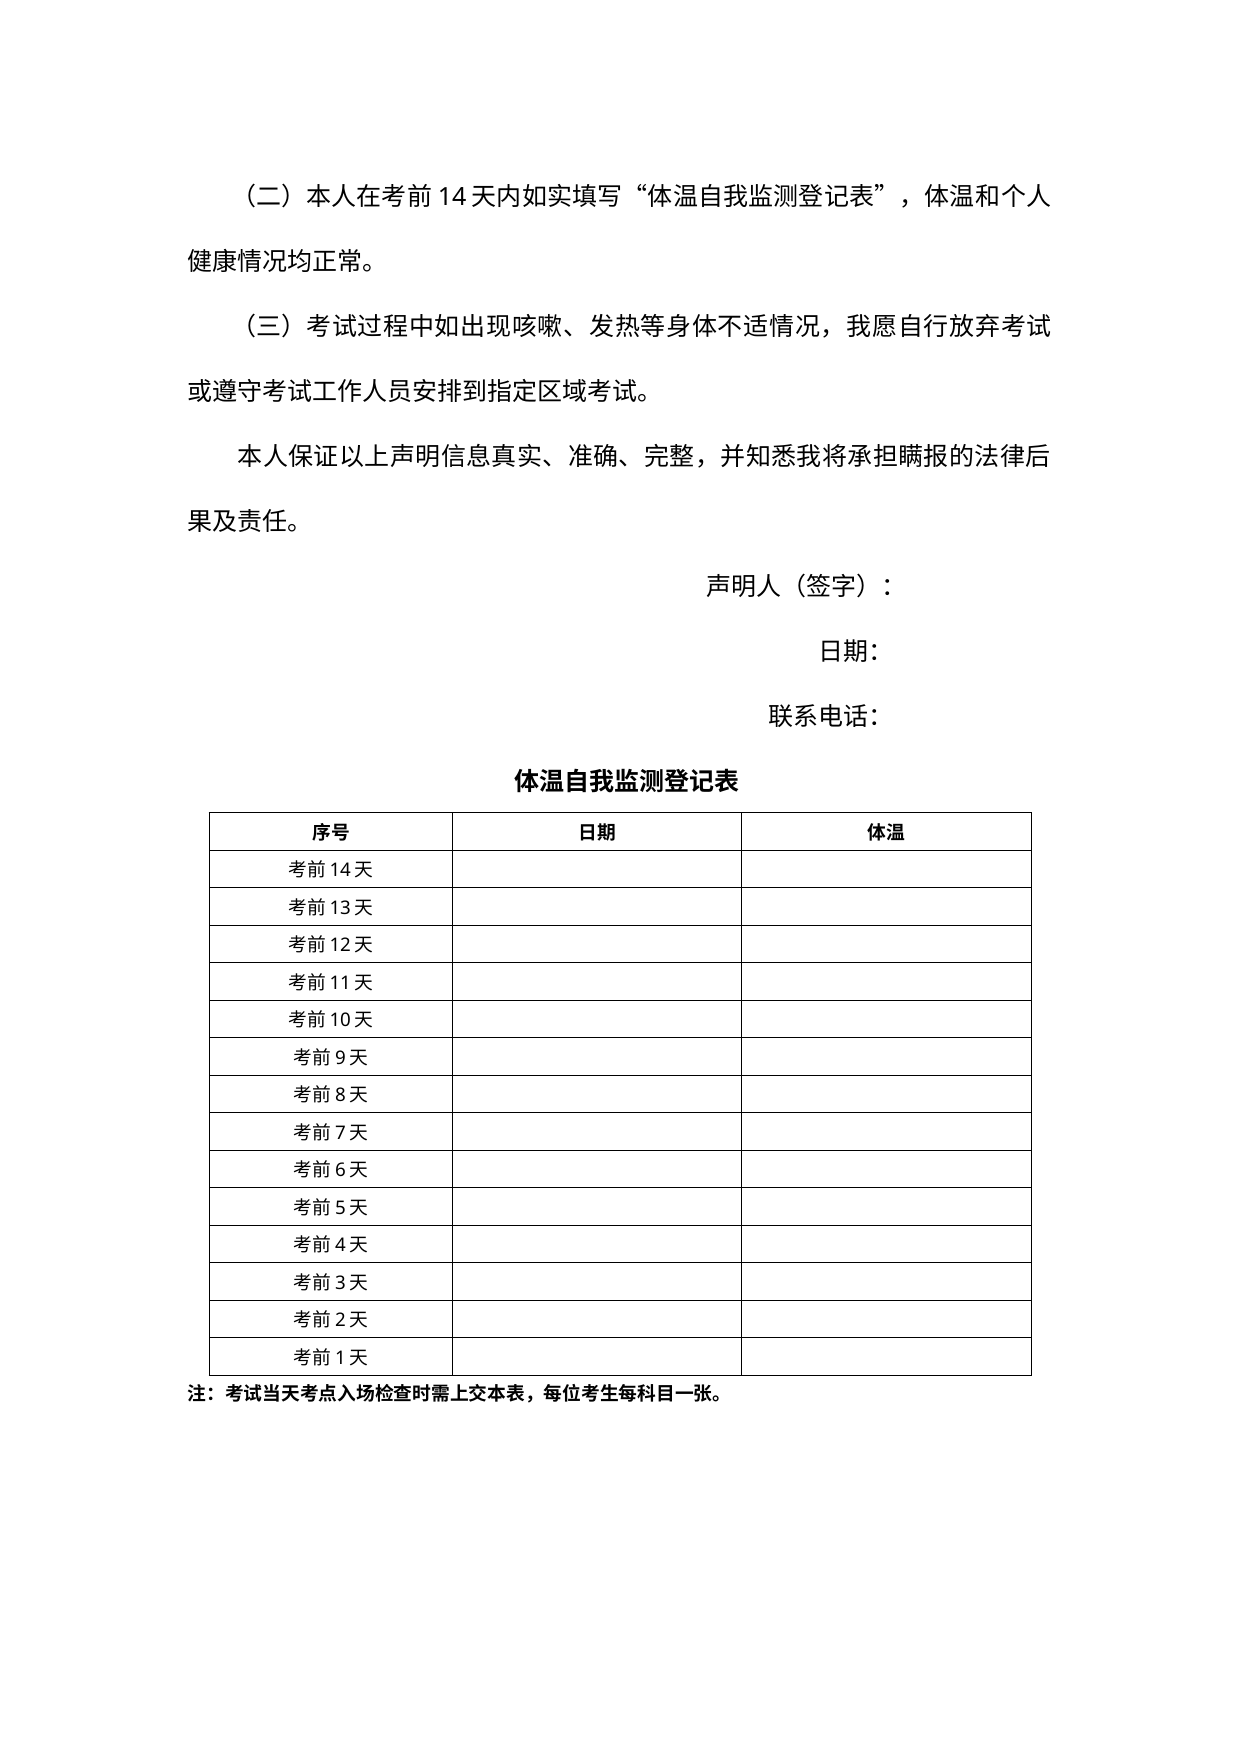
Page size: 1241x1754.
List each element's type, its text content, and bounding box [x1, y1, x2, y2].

table_cell 考前11天 [210, 963, 452, 999]
text 声明人（签字）： [494, 552, 1053, 617]
table_cell [742, 1076, 1031, 1112]
table_cell 考前2天 [210, 1301, 452, 1337]
list 本人在考前14天内如实填写“体温自我监测登记表”，体温和个人健康情况均正常。 [187, 162, 1053, 292]
table_cell [453, 888, 741, 924]
table_cell [742, 1263, 1031, 1299]
text 注：考试当天考点入场检查时需上交本表，每位考生每科目一张。 [187, 1376, 1053, 1408]
table_cell 考前4天 [210, 1226, 452, 1262]
table_cell [742, 1001, 1031, 1037]
table_cell [453, 1338, 741, 1374]
list 考试过程中如出现咳嗽、发热等身体不适情况，我愿自行放弃考试或遵守考试工作人员安排到指定区域考试。 [187, 292, 1053, 422]
table_cell [453, 1226, 741, 1262]
table_header 体温 [742, 813, 1031, 849]
table_cell [453, 1263, 741, 1299]
table_cell 考前9天 [210, 1038, 452, 1074]
table_cell [453, 926, 741, 962]
table_cell [742, 1301, 1031, 1337]
table_cell 考前12天 [210, 926, 452, 962]
table_cell 考前7天 [210, 1113, 452, 1149]
table_cell 考前5天 [210, 1188, 452, 1224]
table_cell 考前3天 [210, 1263, 452, 1299]
table_cell [742, 1038, 1031, 1074]
table_cell [742, 1151, 1031, 1187]
table_cell [742, 926, 1031, 962]
table_cell [453, 1076, 741, 1112]
table_cell 考前1天 [210, 1338, 452, 1374]
text 联系电话： [494, 682, 1053, 747]
text 体温自我监测登记表 [187, 747, 1053, 812]
table_header 日期 [453, 813, 741, 849]
table_cell [742, 1338, 1031, 1374]
table_cell 考前13天 [210, 888, 452, 924]
table_cell [453, 963, 741, 999]
table_cell [742, 1226, 1031, 1262]
text 日期： [494, 617, 1053, 682]
table_cell [742, 888, 1031, 924]
table_cell [453, 1038, 741, 1074]
table_cell [453, 1188, 741, 1224]
table_cell [453, 1001, 741, 1037]
table_cell [453, 1113, 741, 1149]
table_cell 考前10天 [210, 1001, 452, 1037]
table_cell 考前14天 [210, 851, 452, 887]
table_cell [742, 963, 1031, 999]
table_cell 考前8天 [210, 1076, 452, 1112]
table_header 序号 [210, 813, 452, 849]
table_cell [453, 1301, 741, 1337]
table_cell [453, 1151, 741, 1187]
table_cell [742, 1113, 1031, 1149]
table_cell [453, 851, 741, 887]
table_cell 考前6天 [210, 1151, 452, 1187]
text 本人保证以上声明信息真实、准确、完整，并知悉我将承担瞒报的法律后果及责任。 [187, 422, 1053, 552]
table_cell [742, 1188, 1031, 1224]
table_cell [742, 851, 1031, 887]
